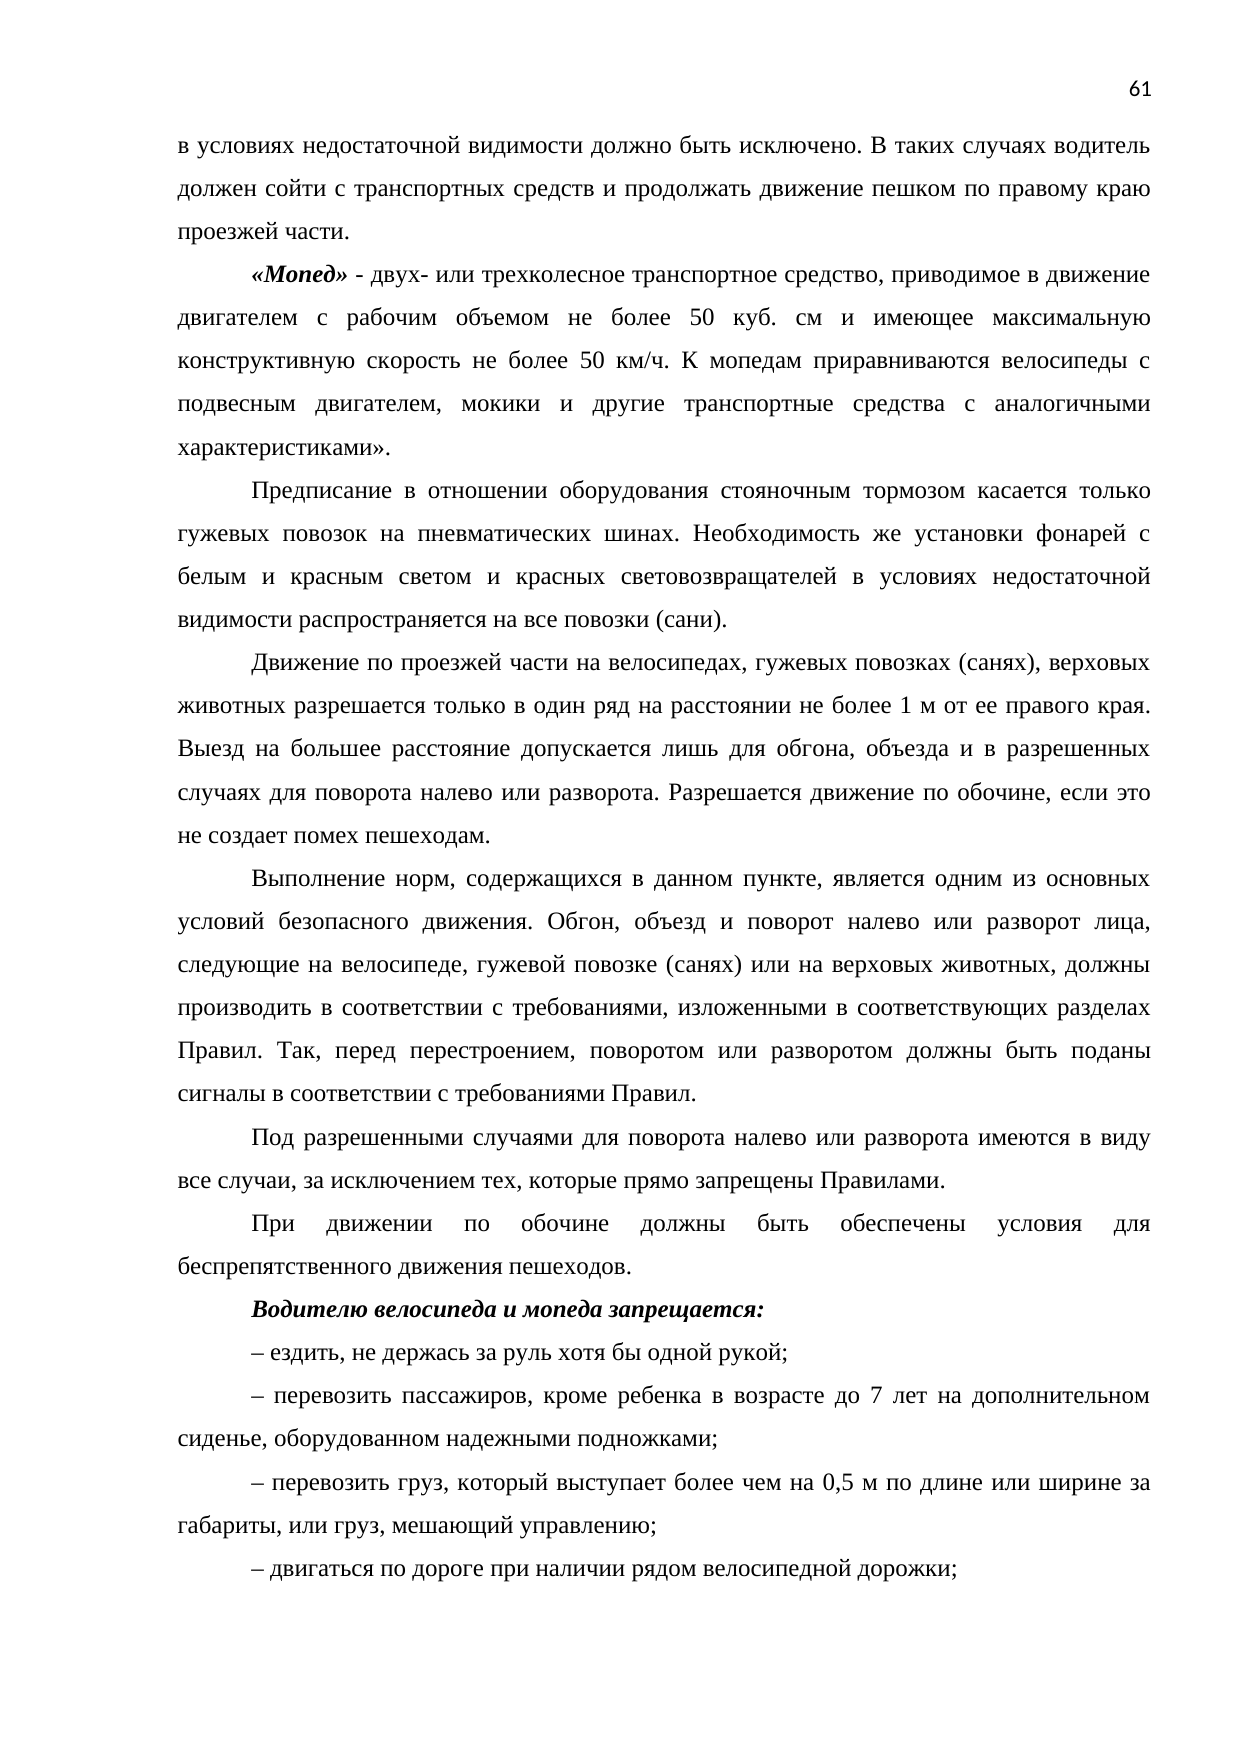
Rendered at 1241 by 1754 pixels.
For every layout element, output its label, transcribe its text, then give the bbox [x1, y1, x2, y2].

text – ездить, не держась за руль хотя бы одной рукой; [177, 1337, 1152, 1366]
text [177, 130, 1152, 245]
text Под разрешенными случаями для поворота налево или разворота имеются в виду все случаи, за исключением тех, которые прямо запрещены Правилами. [177, 1122, 1152, 1193]
text Выполнение норм, содержащихся в данном пункте, является одним из основных условий безопасного движения. Обгон, объезд и поворот налево или разворот лица, следующие на велосипеде, гужевой повозке (санях) или на верховых животных, должны производить в соответствии с требованиями, изложенными в соответствующих разделах Правил. Так, перед перестроением, поворотом или разворотом должны быть поданы сигналы в соответствии с требованиями Правил. [177, 863, 1152, 1107]
text «Мопед» - двух- или трехколесное транспортное средство, приводимое в движение двигателем с рабочим объемом не более 50 куб. см и имеющее максимальную конструктивную скорость не более 50 км/ч. К мопедам приравниваются велосипеды с подвесным двигателем, мокики и другие транспортные средства с аналогичными характеристиками». [177, 259, 1152, 460]
text Предписание в отношении оборудования стояночным тормозом касается только гужевых повозок на пневматических шинах. Необходимость же установки фонарей с белым и красным светом и красных световозвращателей в условиях недостаточной видимости распространяется на все повозки (сани). [177, 475, 1152, 633]
text – двигаться по дороге при наличии рядом велосипедной дорожки; [177, 1553, 1152, 1582]
text Движение по проезжей части на велосипедах, гужевых повозках (санях), верховых животных разрешается только в один ряд на расстоянии не более 1 м от ее правого края. Выезд на большее расстояние допускается лишь для обгона, объезда и в разрешенных случаях для поворота налево или разворота. Разрешается движение по обочине, если это не создает помех пешеходам. [177, 647, 1152, 848]
text Водителю велосипеда и мопеда запрещается: [177, 1294, 1152, 1323]
text – перевозить груз, который выступает более чем на 0,5 м по длине или ширине за габариты, или груз, мешающий управлению; [177, 1467, 1152, 1538]
text При движении по обочине должны быть обеспечены условия для беспрепятственного движения пешеходов. [177, 1208, 1152, 1280]
text – перевозить пассажиров, кроме ребенка в возрасте до 7 лет на дополнительном сиденье, оборудованном надежными подножками; [177, 1380, 1152, 1452]
